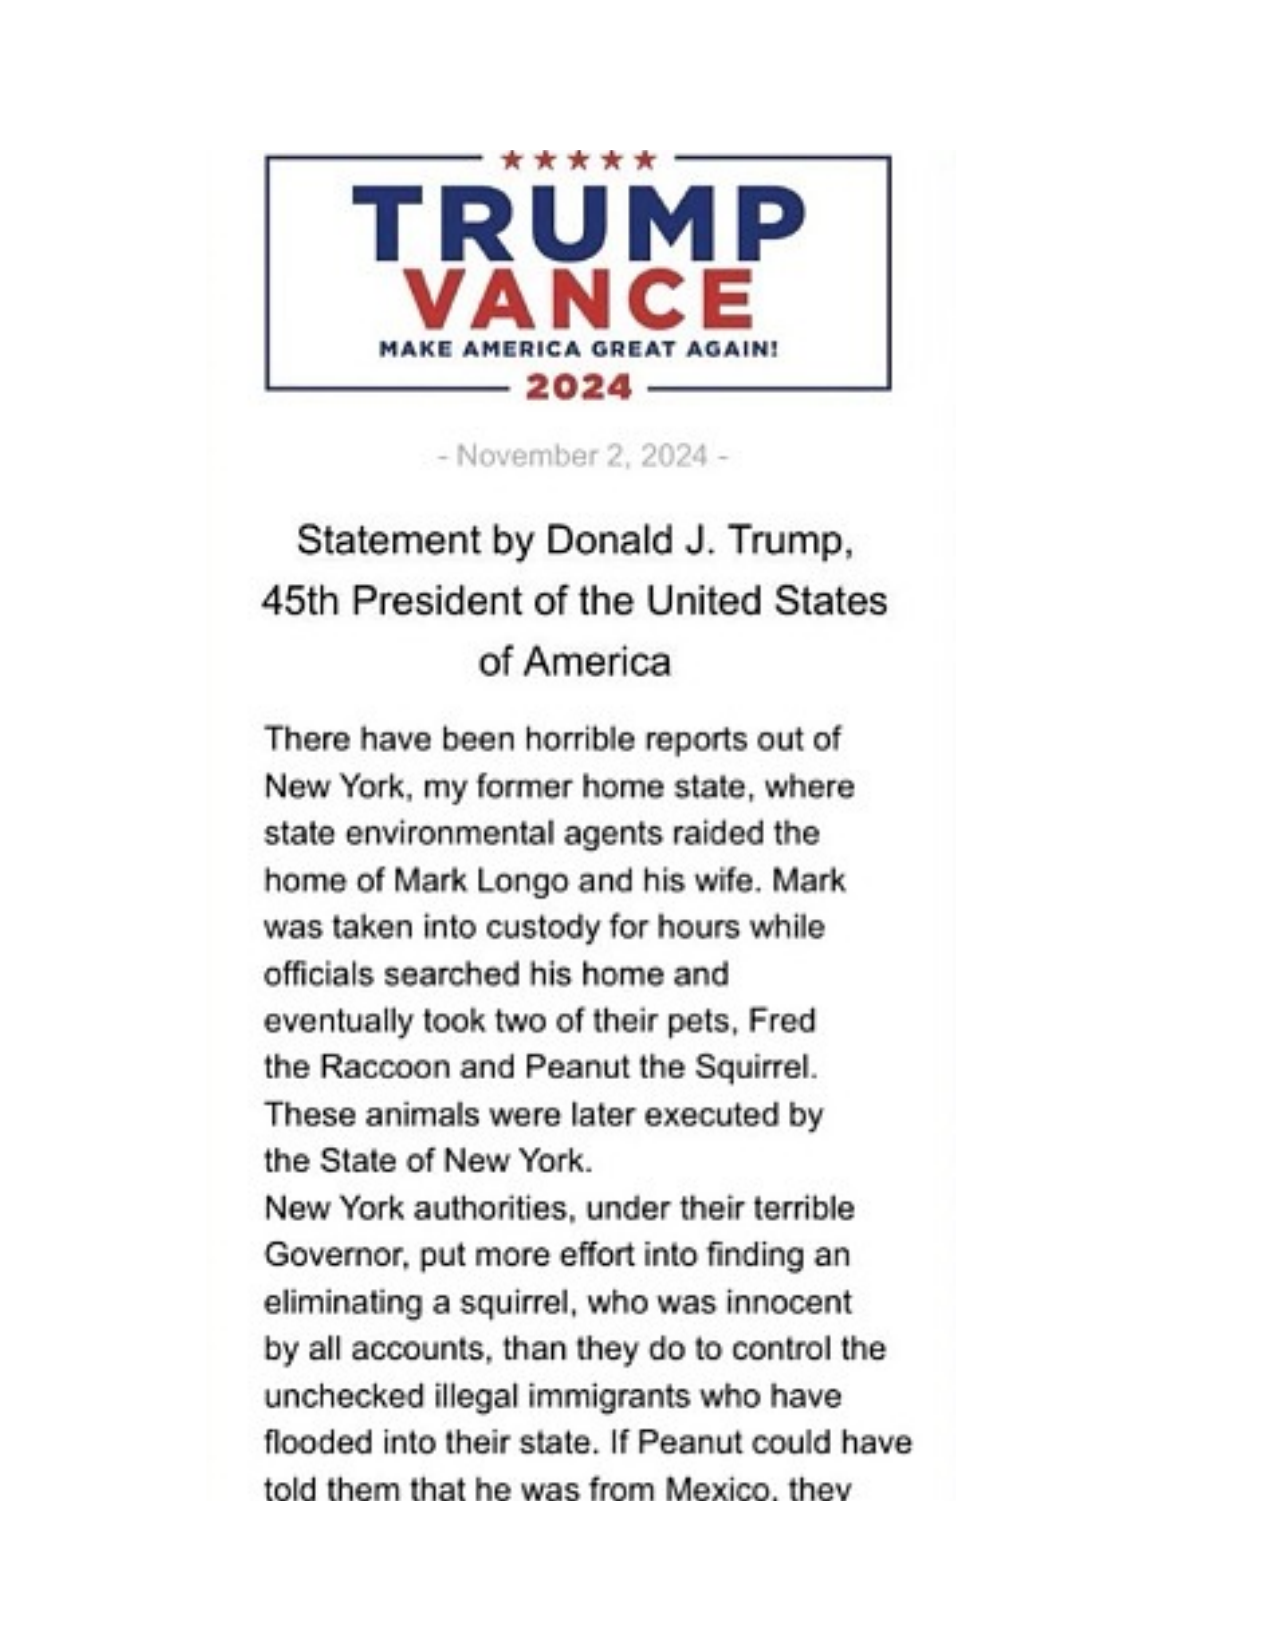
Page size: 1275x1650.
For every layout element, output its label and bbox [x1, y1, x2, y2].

picture [206, 150, 957, 1501]
